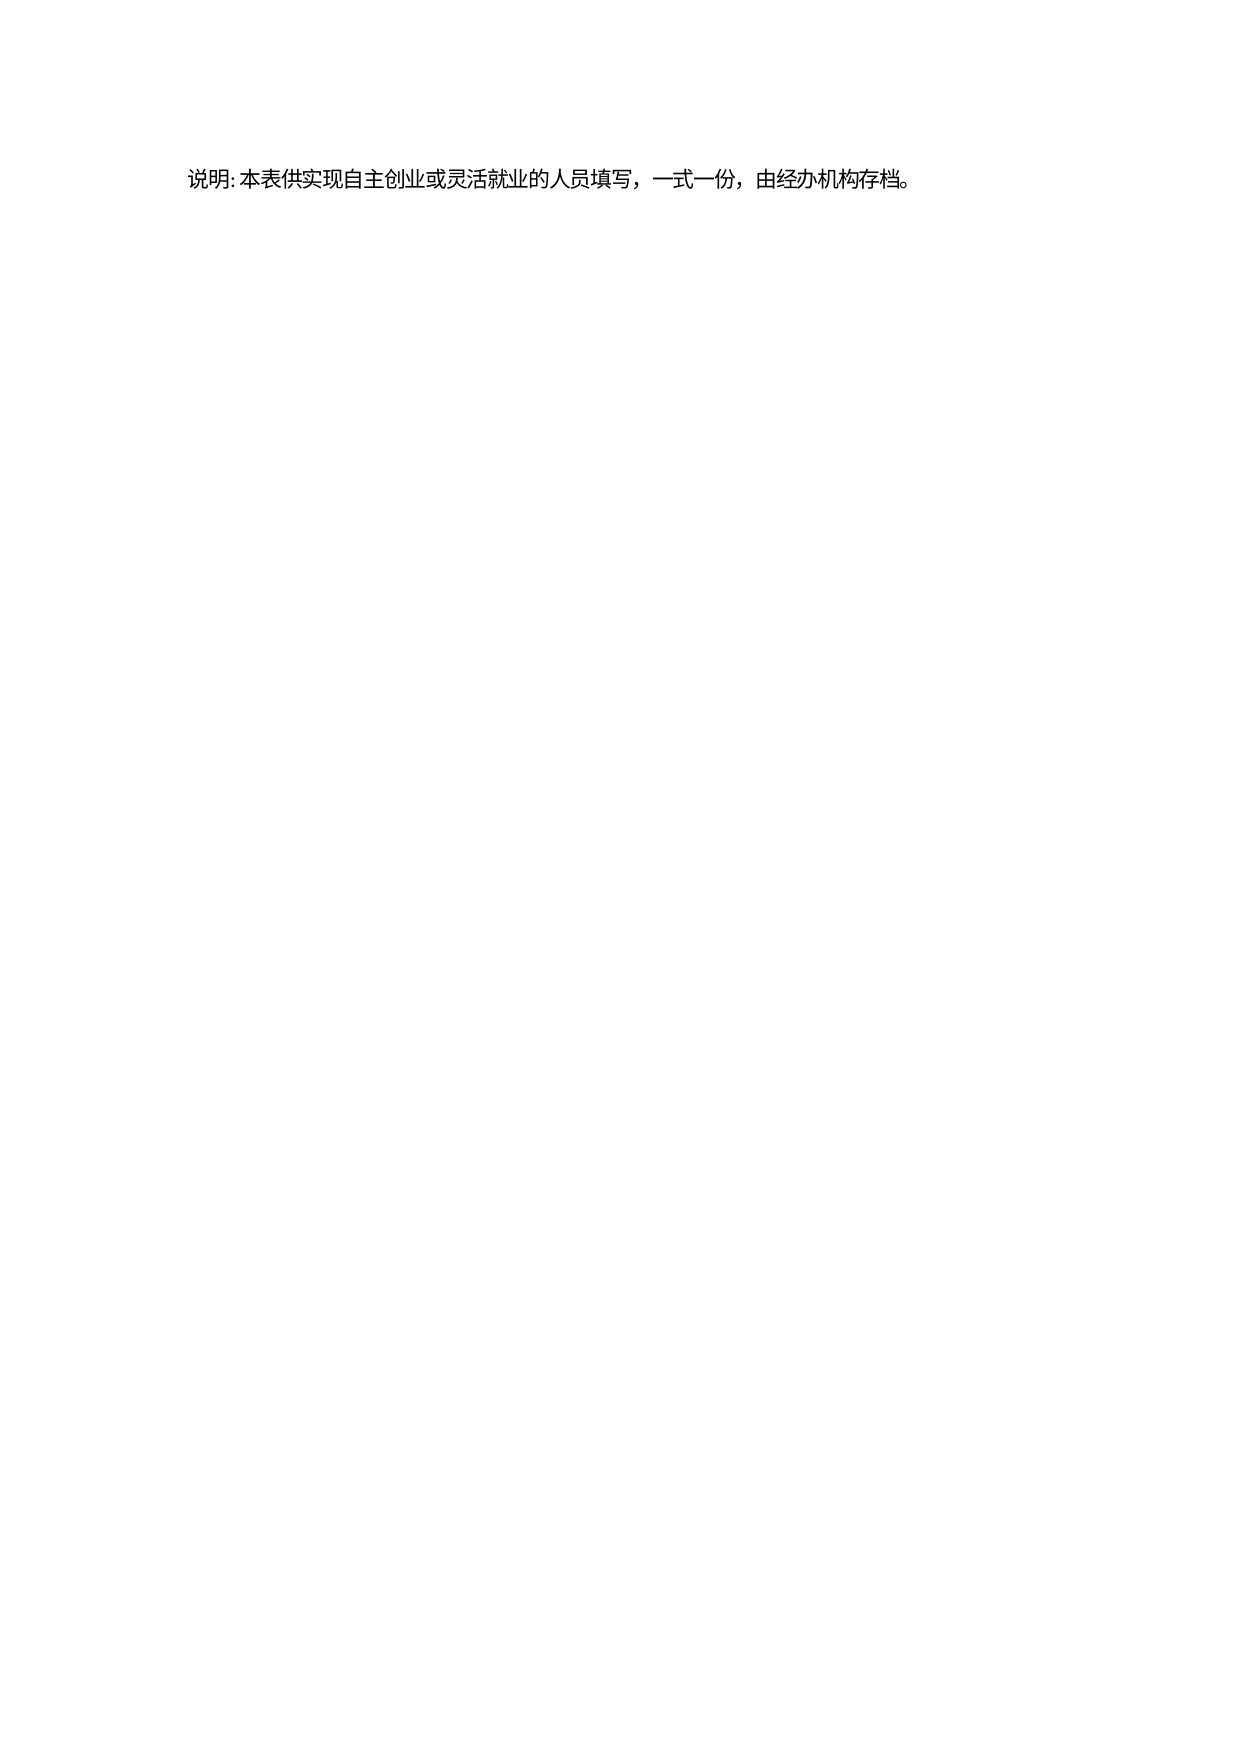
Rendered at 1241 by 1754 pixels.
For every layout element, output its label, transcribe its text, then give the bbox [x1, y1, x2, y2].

text 说明: 本表供实现自主创业或灵活就业的人员填写，一式一份，由经办机构存档。 [187, 162, 1053, 193]
